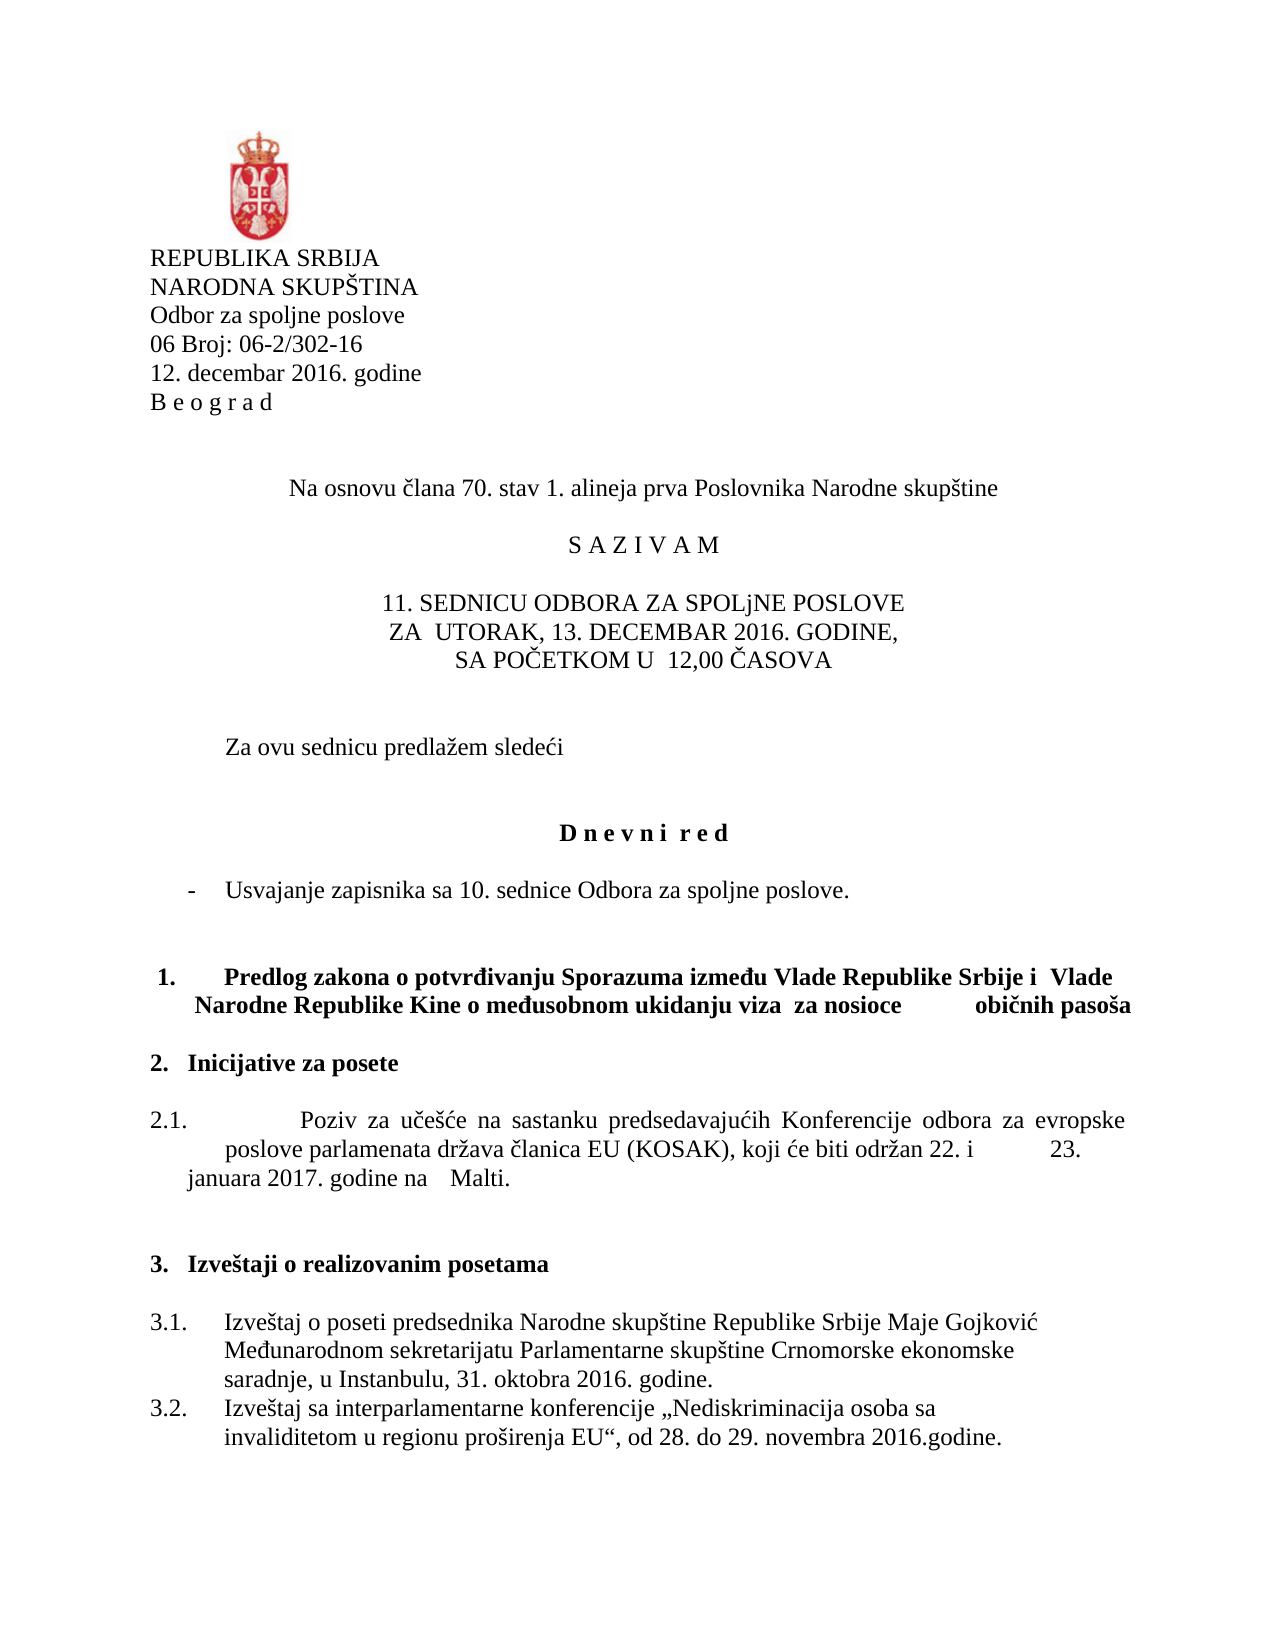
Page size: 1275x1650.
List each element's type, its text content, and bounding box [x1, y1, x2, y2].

text invaliditetom u regionu proširenja EU“, od 28. do 29. novembra 2016.godine. [150, 1422, 1137, 1451]
text Na osnovu člana 70. stav 1. alineja prva Poslovnika Narodne skupštine [150, 473, 1137, 502]
list Inicijative za posete [150, 1048, 1137, 1077]
text 12. decembar 2016. godine [150, 358, 1137, 387]
text Za ovu sednicu predlažem sledeći [150, 732, 1137, 761]
picture [225, 130, 293, 243]
text NARODNA SKUPŠTINA [150, 272, 1137, 301]
list Poziv za učešće na sastanku predsedavajućih Konferencije odbora za evropske poslove parlamenata država članica EU (KOSAK), koji će biti održan 22. i 23. januara 2017. godine na Malti. [150, 1106, 1137, 1192]
text REPUBLIKA SRBIJA [150, 243, 1137, 272]
text ZA UTORAK, 13. DECEMBAR 2016. GODINE, [150, 617, 1137, 646]
text D n e v n i r e d [150, 818, 1137, 847]
text saradnje, u Instanbulu, 31. oktobra 2016. godine. [150, 1364, 1154, 1393]
list Predlog zakona o potvrđivanju Sporazuma između Vlade Republike Srbije i Vlade Narodne Republike Kine o međusobnom ukidanju viza za nosioce običnih pasoša [157, 962, 1137, 1019]
text Odbor za spoljne poslove [150, 301, 1137, 329]
list Izveštaji o realizovanim posetama [150, 1249, 1137, 1278]
text 06 Broj: 06-2/302-16 [150, 329, 1137, 358]
list Usvajanje zapisnika sa 10. sednice Odbora za spoljne poslove. [187, 876, 1137, 904]
text S A Z I V A M [150, 531, 1137, 559]
text 11. SEDNICU ODBORA ZA SPOLjNE POSLOVE [150, 588, 1137, 617]
list Izveštaj sa interparlamentarne konferencije „Nediskriminacija osoba sa [150, 1393, 1137, 1422]
list Izveštaj o poseti predsednika Narodne skupštine Republike Srbije Maje Gojković [150, 1307, 1154, 1336]
text Međunarodnom sekretarijatu Parlamentarne skupštine Crnomorske ekonomske [150, 1336, 1154, 1364]
text B e o g r a d [150, 387, 1137, 416]
text SA POČETKOM U 12,00 ČASOVA [150, 646, 1137, 674]
